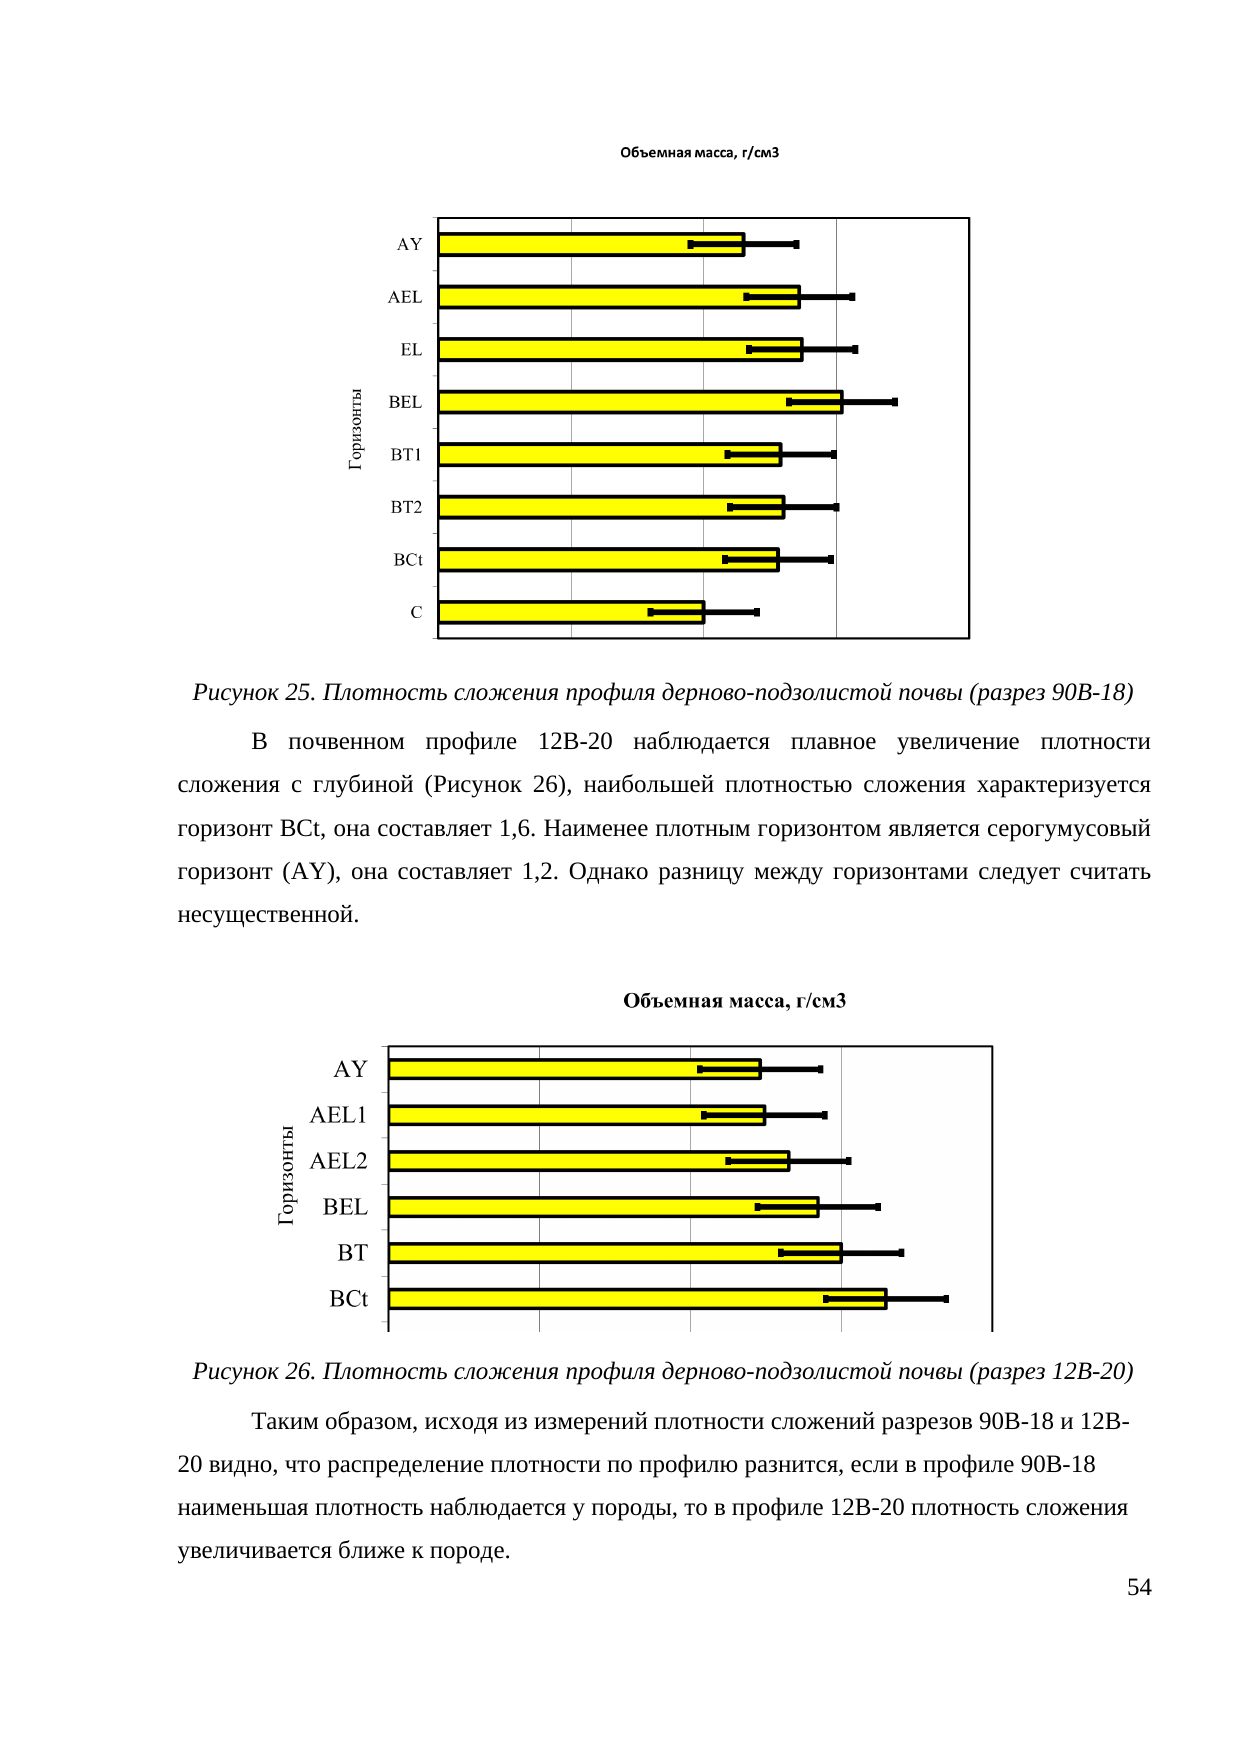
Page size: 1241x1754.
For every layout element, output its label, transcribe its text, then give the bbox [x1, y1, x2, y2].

picture [333, 118, 996, 652]
picture [258, 962, 1022, 1332]
text Рисунок 26. Плотность сложения профиля дерново-подзолистой почвы (разрез 12В-20) [177, 1356, 1152, 1385]
text Рисунок 25. Плотность сложения профиля дерново-подзолистой почвы (разрез 90В-18) [177, 677, 1152, 706]
text Таким образом, исходя из измерений плотности сложений разрезов 90В-18 и 12В-20 видно, что распределение плотности по профилю разнится, если в профиле 90В-18 наименьшая плотность наблюдается у породы, то в профиле 12В-20 плотность сложения увеличивается ближе к породе. [177, 1406, 1152, 1564]
text В почвенном профиле 12В-20 наблюдается плавное увеличение плотности сложения с глубиной (Рисунок 26), наибольшей плотностью сложения характеризуется горизонт BCt, она составляет 1,6. Наименее плотным горизонтом является серогумусовый горизонт (AY), она составляет 1,2. Однако разницу между горизонтами следует считать несущественной. [177, 726, 1152, 928]
